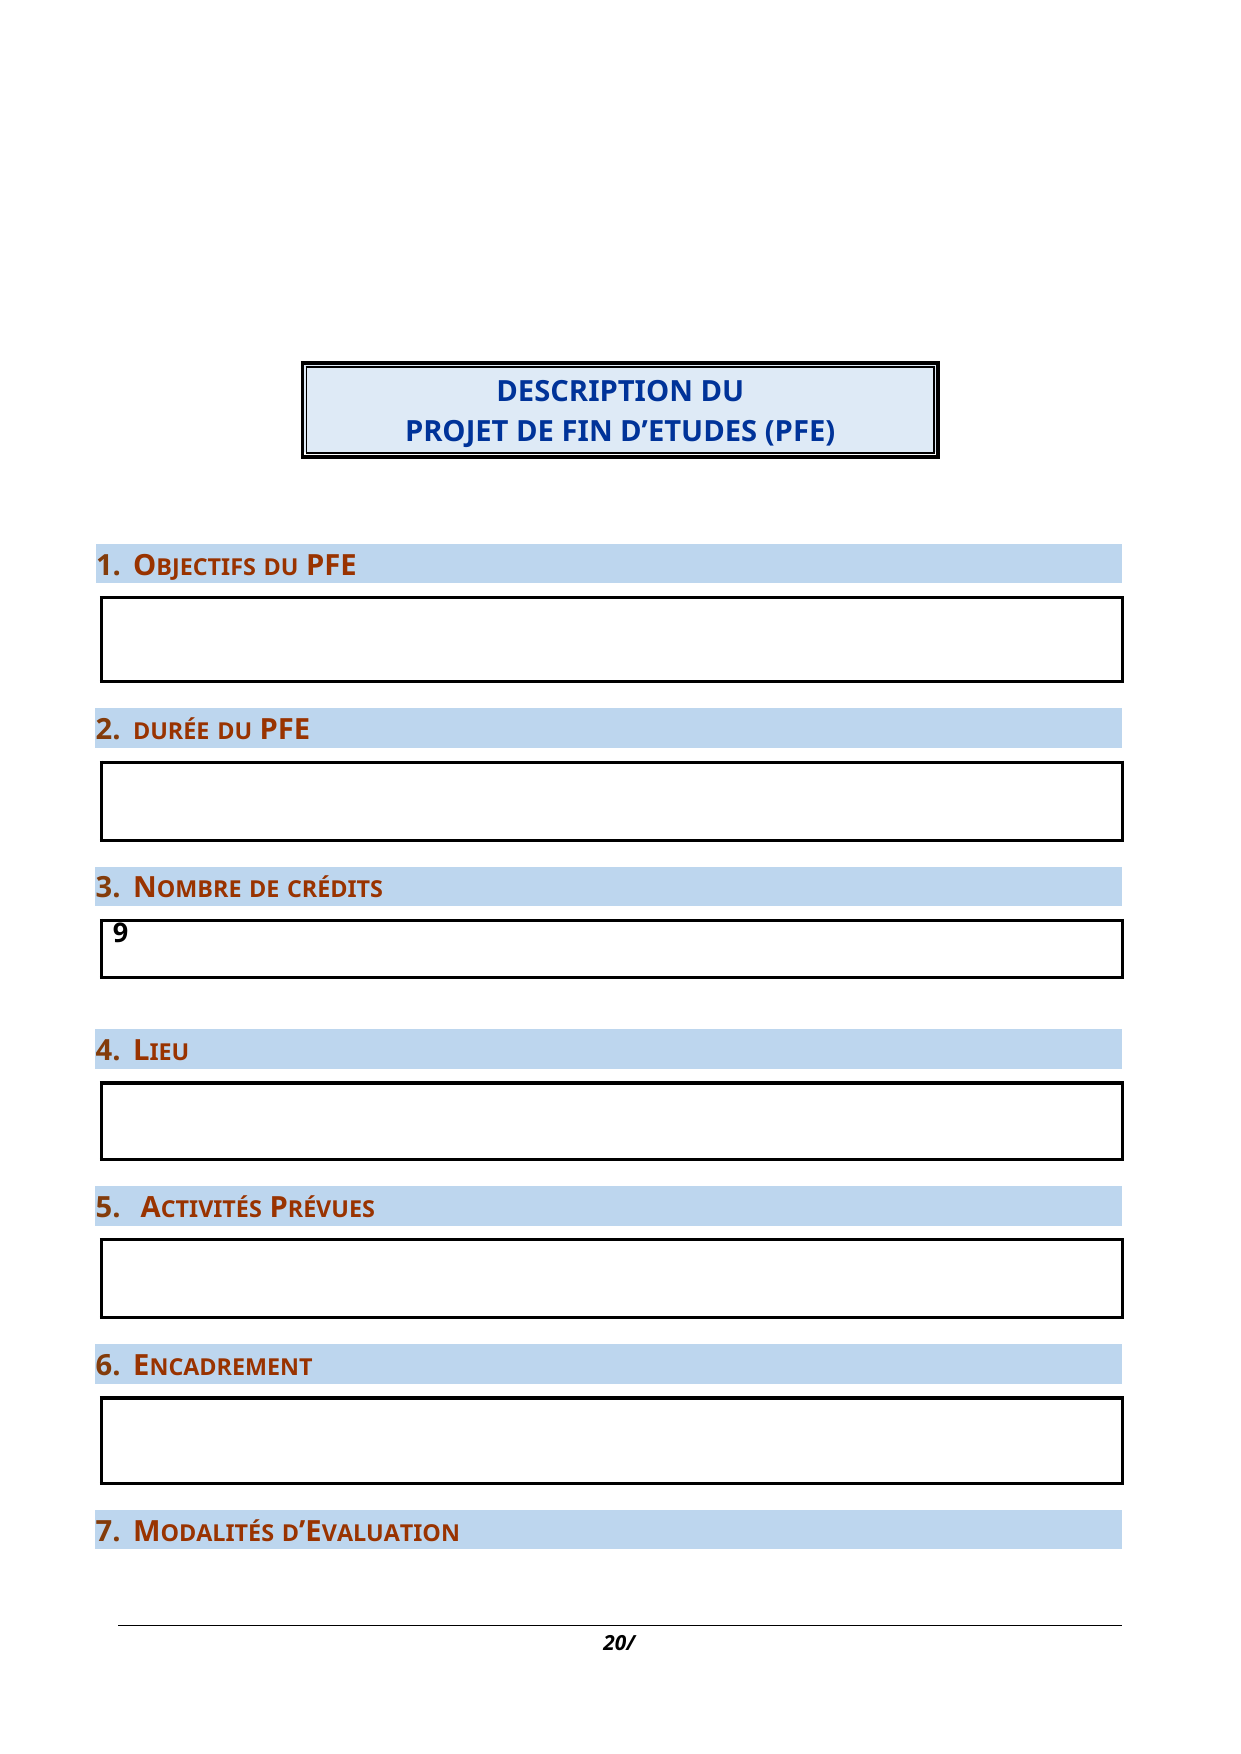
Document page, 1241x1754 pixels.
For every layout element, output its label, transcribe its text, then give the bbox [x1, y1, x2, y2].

list Modalités d’Evaluation [95, 1510, 1122, 1549]
table_header [103, 764, 1121, 839]
list durée du PFE [95, 708, 1122, 748]
table_header [103, 1400, 1121, 1482]
table_header 9 [103, 922, 1121, 976]
list Encadrement [95, 1344, 1122, 1384]
table_header DESCRIPTION DU PROJET DE FIN D’ETUDES (PFE) [307, 368, 933, 452]
list Objectifs du PFE [96, 544, 1122, 583]
table_header [103, 1085, 1121, 1158]
table_header [103, 599, 1121, 680]
list Lieu [95, 1029, 1122, 1069]
table_header [103, 1241, 1121, 1316]
list Activités Prévues [95, 1186, 1122, 1226]
list Nombre de crédits [95, 867, 1122, 906]
